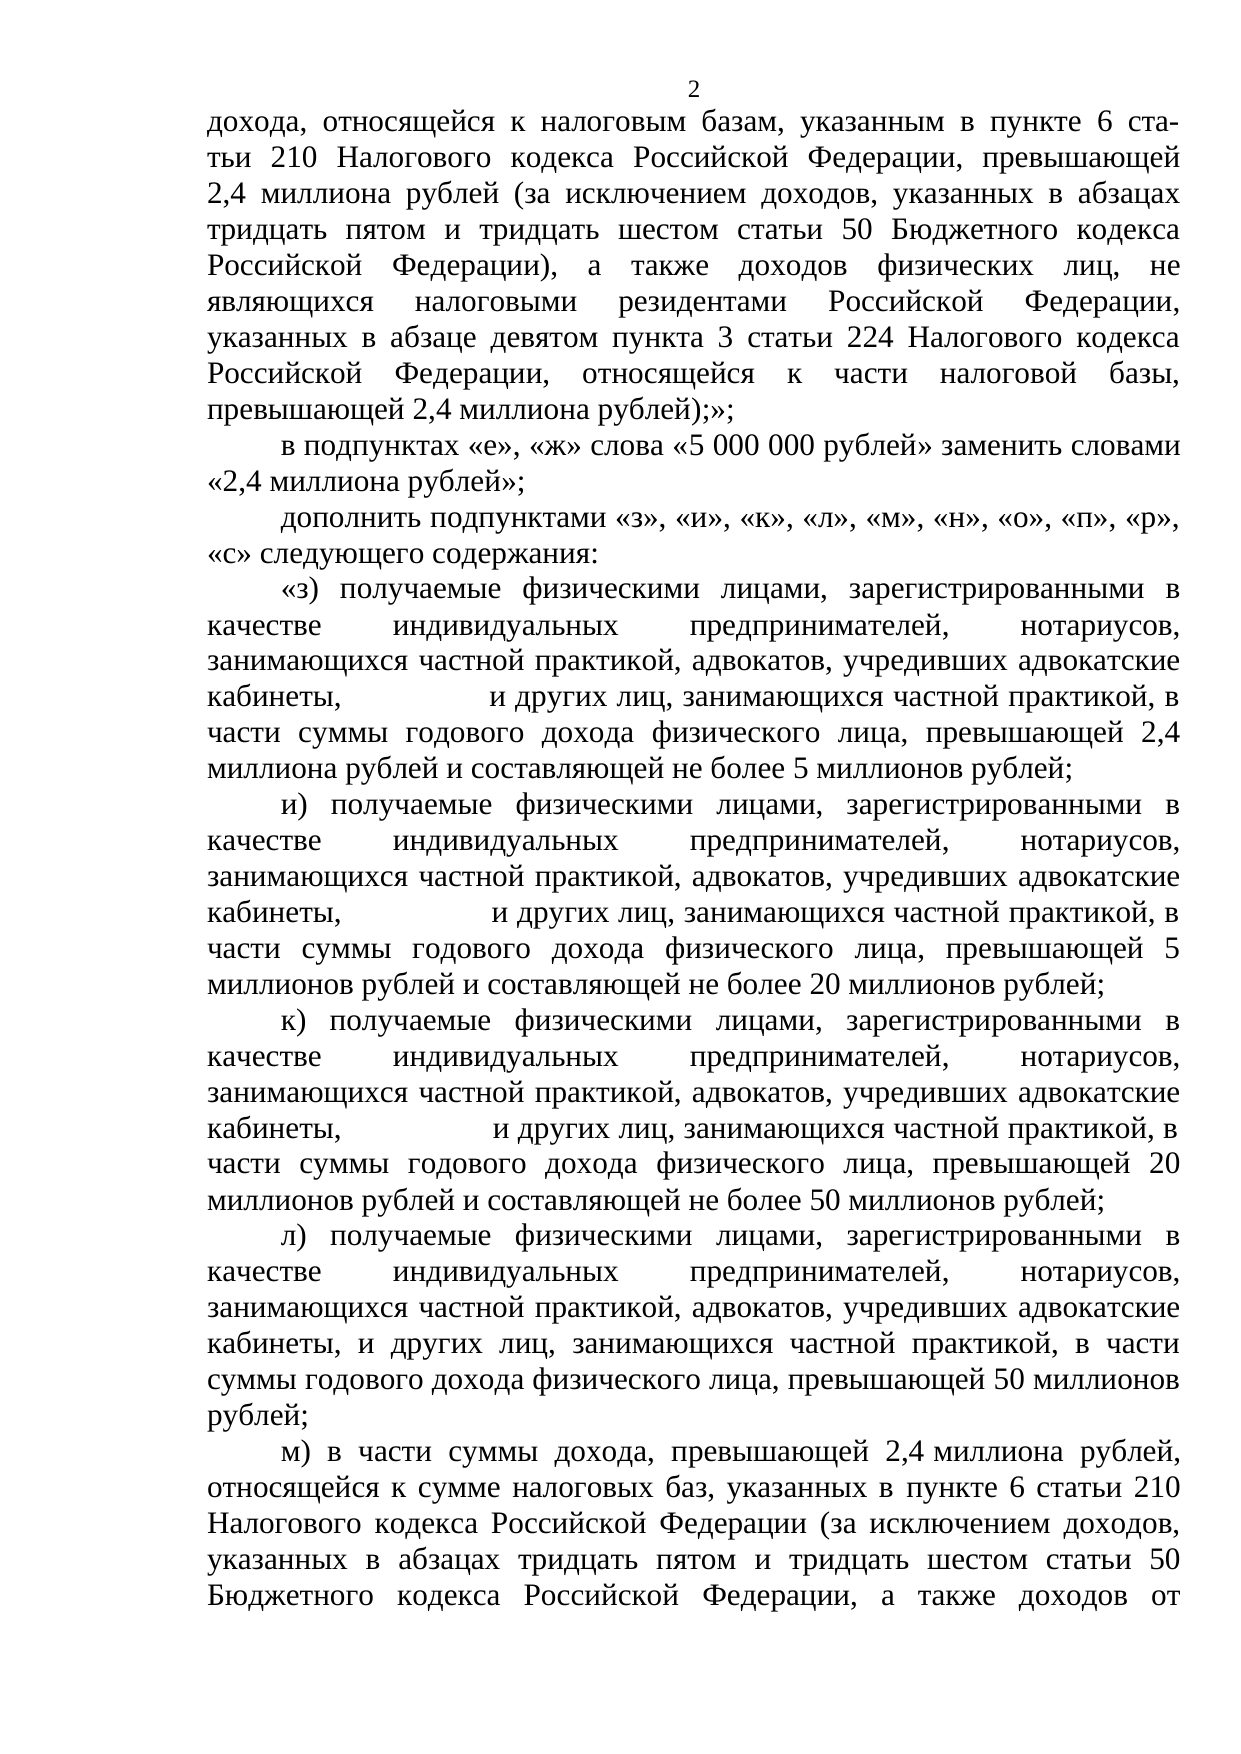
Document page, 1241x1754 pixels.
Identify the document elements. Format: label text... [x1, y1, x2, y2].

list и) получаемые физическими лицами, зарегистрированными в качестве индивидуальных предпринимателей, нотариусов, занимающихся частной практикой, адвокатов, учредивших адвокатские кабинеты, и других лиц, занимающихся частной практикой, в части суммы годового дохода физического лица, превышающей 5 миллионов рублей и составляющей не более 20 миллионов рублей; [207, 785, 1181, 1001]
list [207, 103, 1181, 426]
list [207, 1432, 1181, 1612]
list к) получаемые физическими лицами, зарегистрированными в качестве индивидуальных предпринимателей, нотариусов, занимающихся частной практикой, адвокатов, учредивших адвокатские кабинеты, и других лиц, занимающихся частной практикой, в части суммы годового дохода физического лица, превышающей 20 миллионов рублей и составляющей не более 50 миллионов рублей; [207, 1001, 1181, 1217]
list л) получаемые физическими лицами, зарегистрированными в качестве индивидуальных предпринимателей, нотариусов, занимающихся частной практикой, адвокатов, учредивших адвокатские кабинеты, и других лиц, занимающихся частной практикой, в части суммы годового дохода физического лица, превышающей 50 миллионов рублей; [207, 1217, 1181, 1432]
list в подпунктах «е», «ж» слова «5 000 000 рублей» заменить словами «2,4 миллиона рублей»; [207, 426, 1181, 498]
list «з) получаемые физическими лицами, зарегистрированными в качестве индивидуальных предпринимателей, нотариусов, занимающихся частной практикой, адвокатов, учредивших адвокатские кабинеты, и других лиц, занимающихся частной практикой, в части суммы годового дохода физического лица, превышающей 2,4 миллиона рублей и составляющей не более 5 миллионов рублей; [207, 570, 1181, 785]
list дополнить подпунктами «з», «и», «к», «л», «м», «н», «о», «п», «р», «с» следующего содержания: [207, 498, 1181, 570]
